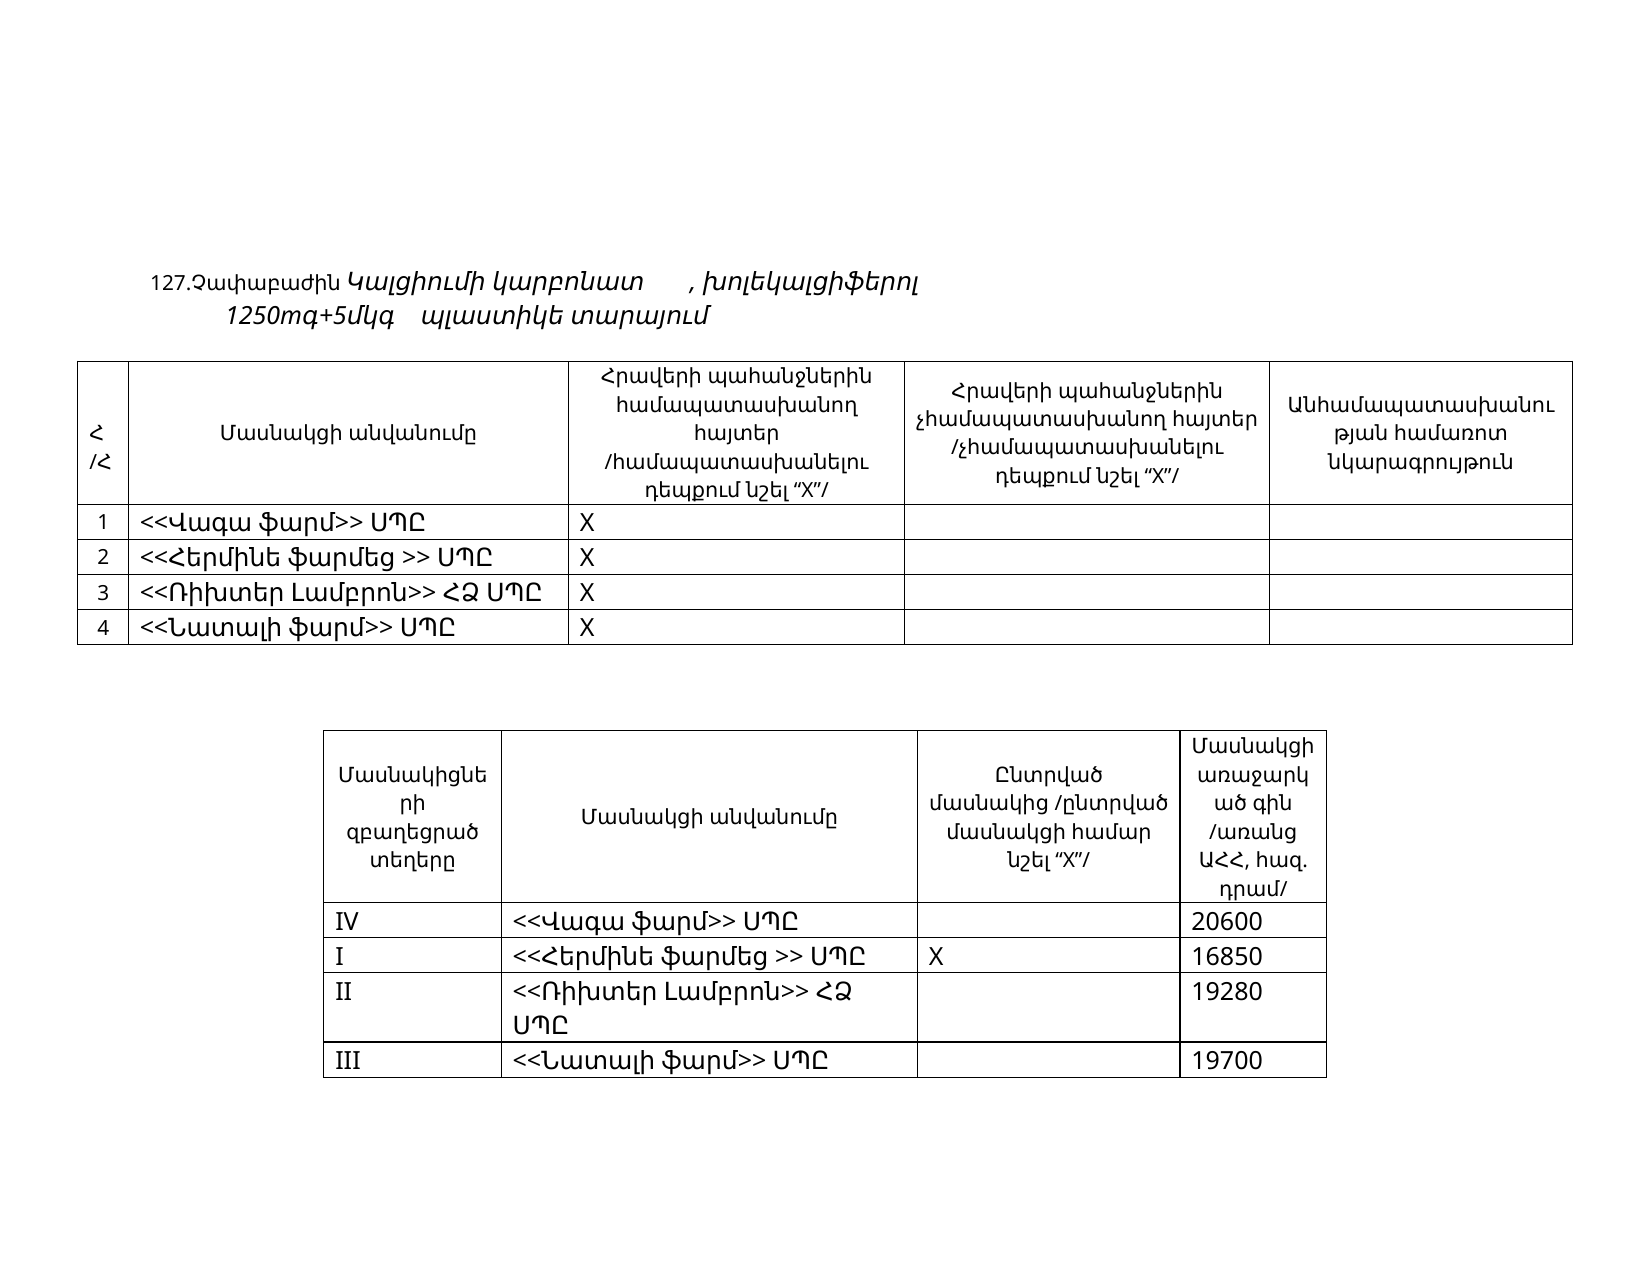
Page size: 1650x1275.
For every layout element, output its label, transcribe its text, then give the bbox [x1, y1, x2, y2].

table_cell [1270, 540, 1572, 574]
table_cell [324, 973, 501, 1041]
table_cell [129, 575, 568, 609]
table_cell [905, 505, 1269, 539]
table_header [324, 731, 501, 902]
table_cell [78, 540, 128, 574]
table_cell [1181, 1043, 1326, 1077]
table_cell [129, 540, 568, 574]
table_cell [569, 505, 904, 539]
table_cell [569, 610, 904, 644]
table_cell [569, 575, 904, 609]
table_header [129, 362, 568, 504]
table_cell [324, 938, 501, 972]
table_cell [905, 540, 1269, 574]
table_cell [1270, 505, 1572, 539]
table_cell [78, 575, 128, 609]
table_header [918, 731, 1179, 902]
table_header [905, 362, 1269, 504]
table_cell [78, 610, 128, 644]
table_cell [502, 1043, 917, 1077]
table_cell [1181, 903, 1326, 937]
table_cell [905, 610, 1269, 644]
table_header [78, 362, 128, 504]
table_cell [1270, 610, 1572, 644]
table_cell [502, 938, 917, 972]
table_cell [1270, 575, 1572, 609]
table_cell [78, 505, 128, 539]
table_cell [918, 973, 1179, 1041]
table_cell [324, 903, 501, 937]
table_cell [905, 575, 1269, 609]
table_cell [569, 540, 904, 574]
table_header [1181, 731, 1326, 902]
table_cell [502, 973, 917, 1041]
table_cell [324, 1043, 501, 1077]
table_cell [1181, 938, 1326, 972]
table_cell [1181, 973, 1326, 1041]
list 1250mգ+5մկգ պլաստիկե տարայում [225, 298, 1500, 332]
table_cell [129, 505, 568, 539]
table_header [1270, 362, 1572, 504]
text 127.Չափաբաժին Կալցիումի կարբոնատ , խոլեկալցիֆերոլ [150, 264, 1500, 298]
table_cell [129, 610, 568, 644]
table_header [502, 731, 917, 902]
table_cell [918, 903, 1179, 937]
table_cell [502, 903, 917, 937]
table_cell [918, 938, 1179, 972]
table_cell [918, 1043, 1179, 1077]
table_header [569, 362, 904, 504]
